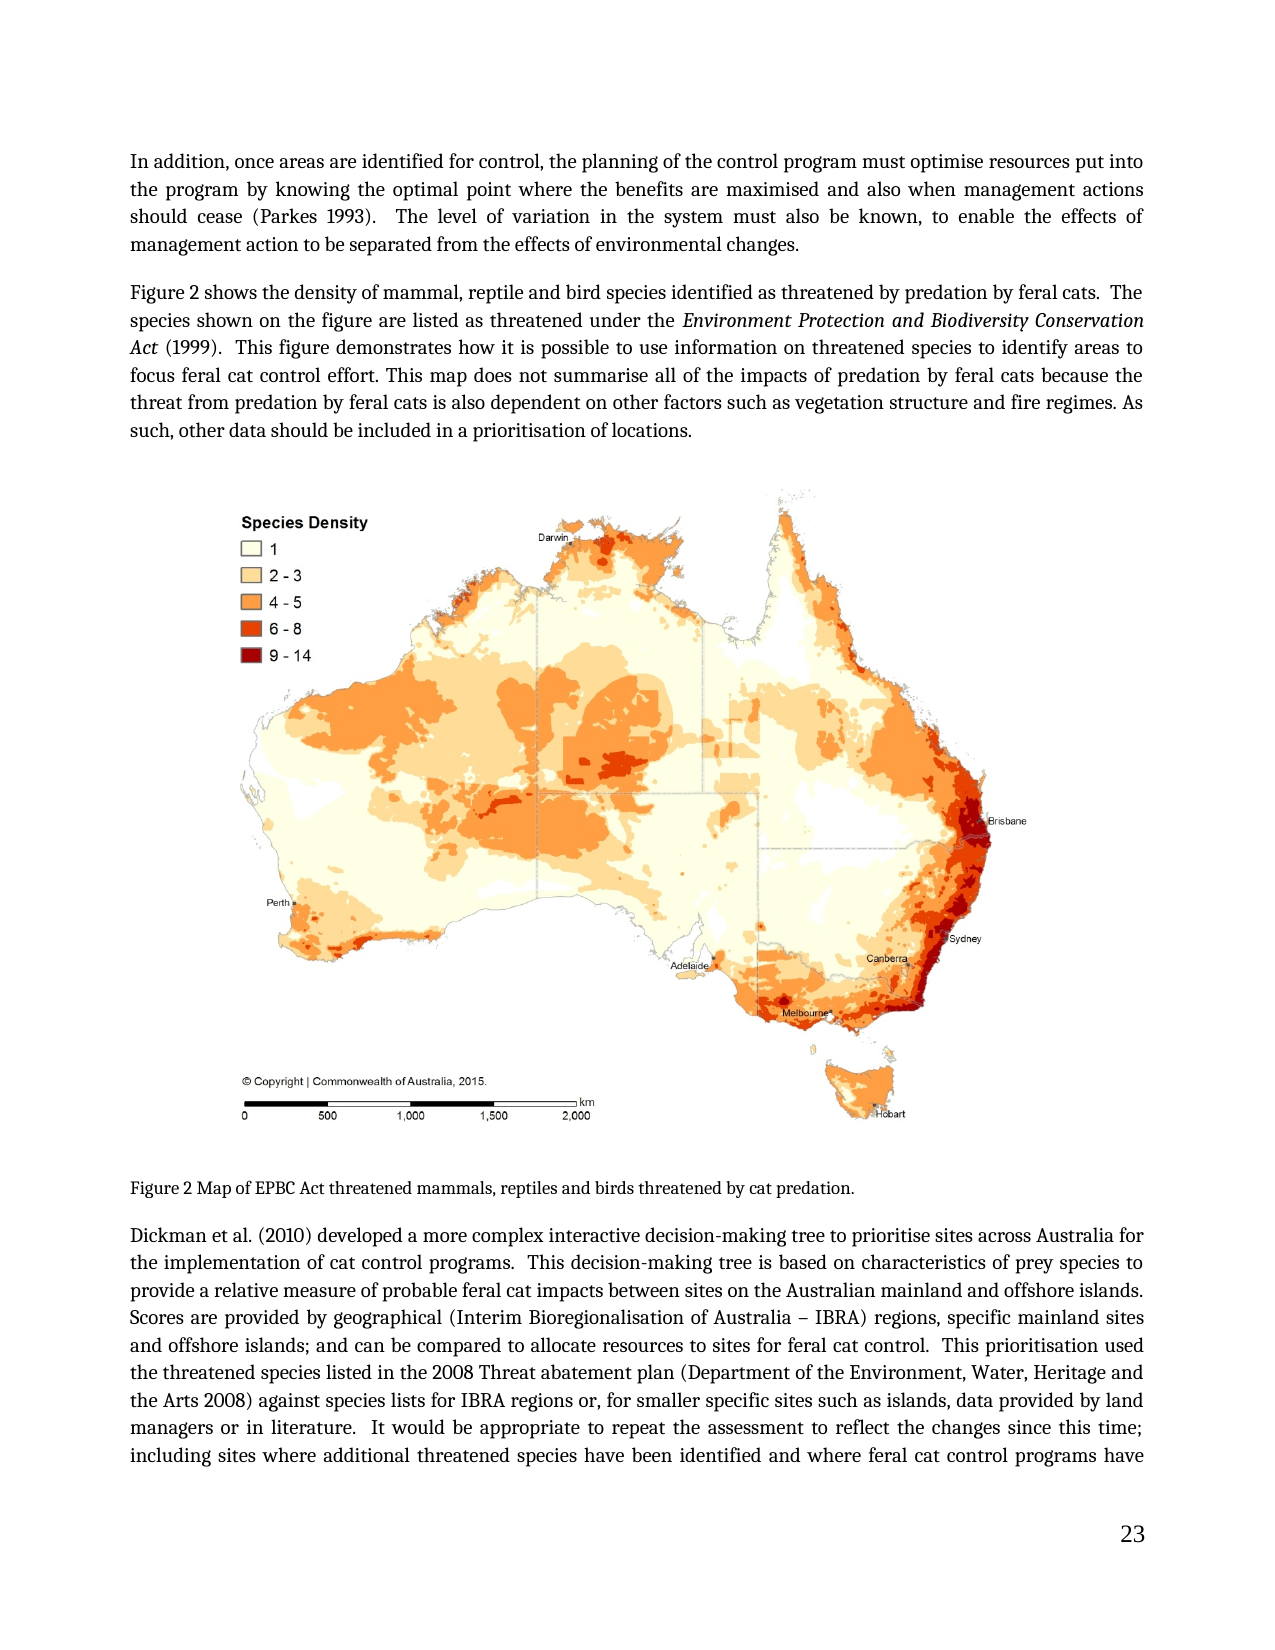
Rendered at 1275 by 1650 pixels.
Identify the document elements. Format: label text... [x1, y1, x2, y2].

text In addition, once areas are identified for control, the planning of the control program must optimise resources put into the program by knowing the optimal point where the benefits are maximised and also when management actions should cease (Parkes 1993). The level of variation in the system must also be known, to enable the effects of management action to be separated from the effects of environmental changes. [130, 150, 1145, 256]
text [130, 1223, 1145, 1467]
picture [129, 466, 1105, 1154]
text Figure 2 shows the density of mammal, reptile and bird species identified as threatened by predation by feral cats. The species shown on the figure are listed as threatened under the Environment Protection and Biodiversity Conservation Act (1999). This figure demonstrates how it is possible to use information on threatened species to identify areas to focus feral cat control effort. This map does not summarise all of the impacts of predation by feral cats because the threat from predation by feral cats is also dependent on other factors such as vegetation structure and fire regimes. As such, other data should be included in a prioritisation of locations. [130, 281, 1145, 442]
text Figure 2 Map of EPBC Act threatened mammals, reptiles and birds threatened by cat predation. [130, 1178, 1145, 1199]
